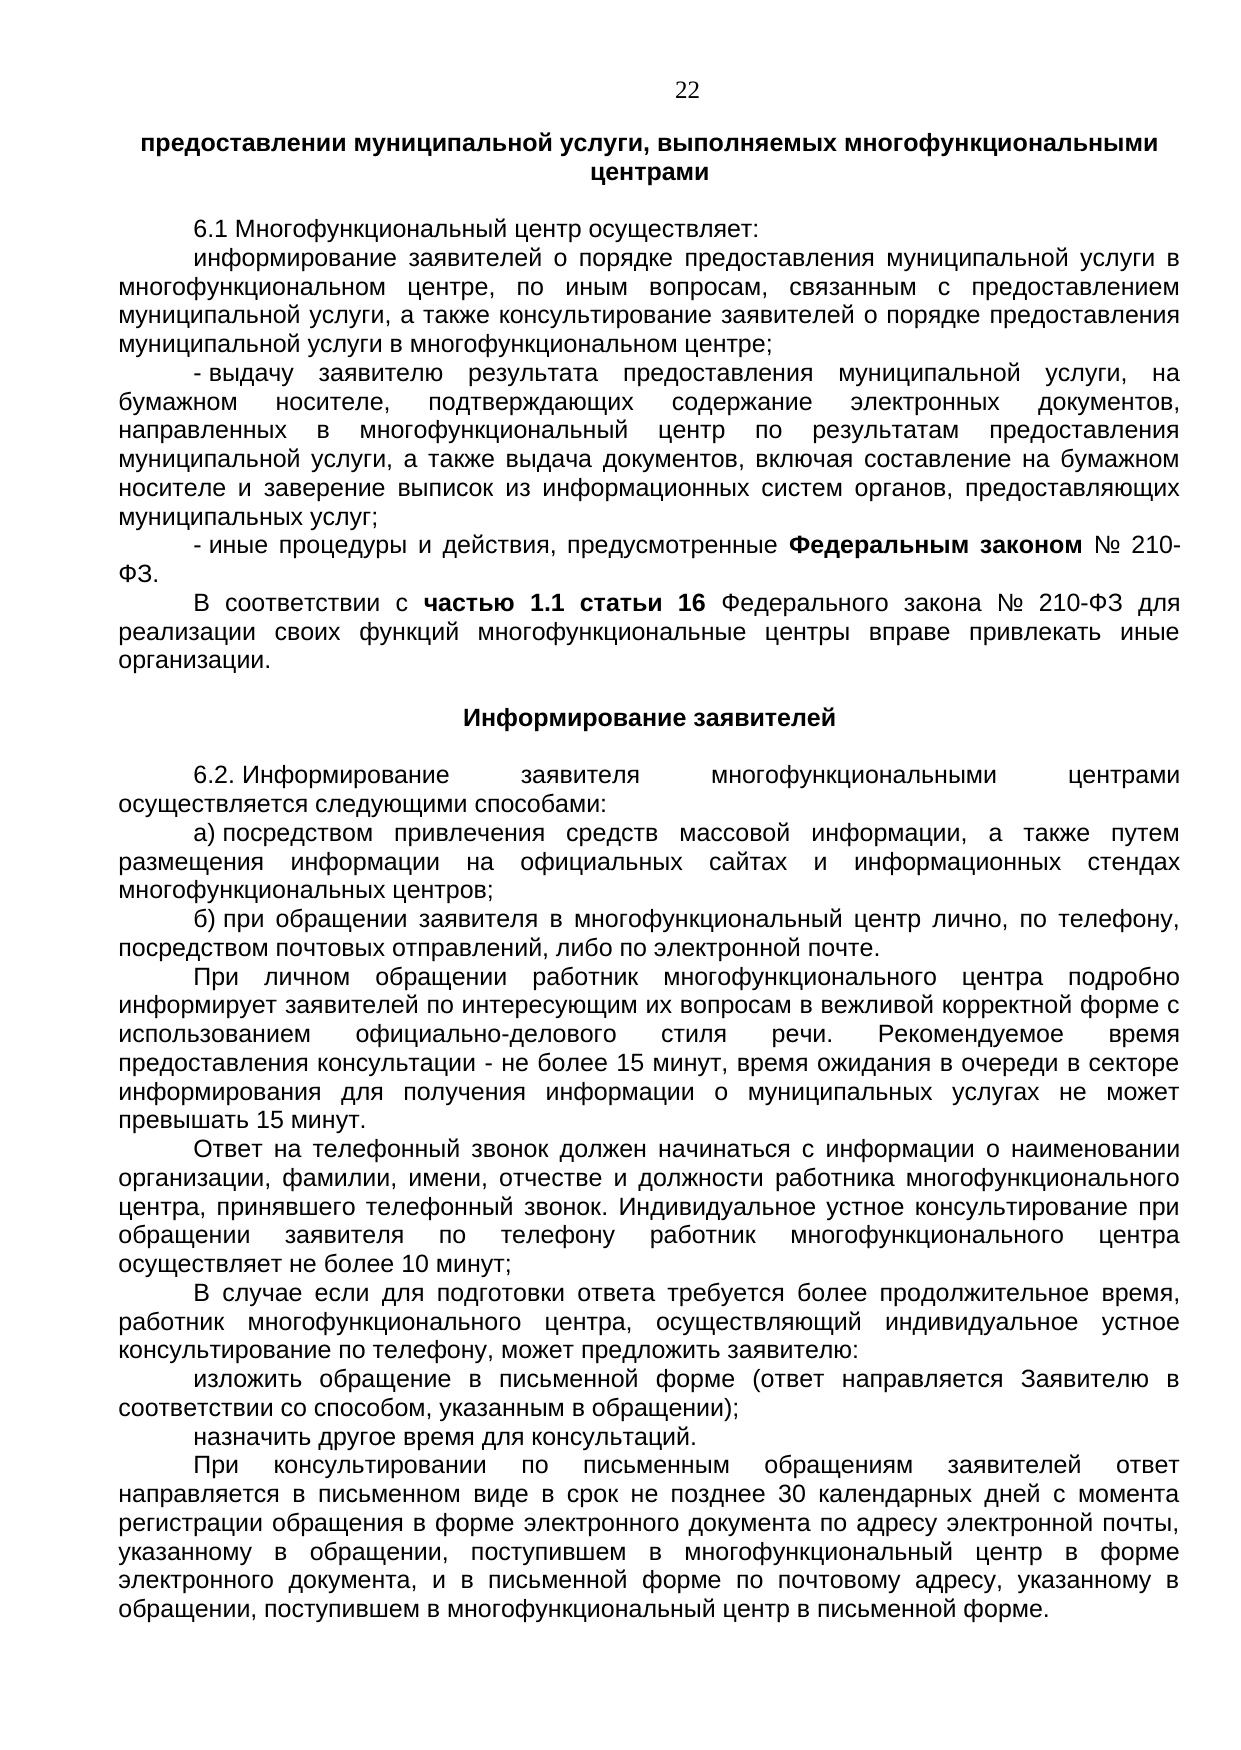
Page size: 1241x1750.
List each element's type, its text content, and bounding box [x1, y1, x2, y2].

text информирование заявителей о порядке предоставления муниципальной услуги в многофункциональном центре, по иным вопросам, связанным с предоставлением муниципальной услуги, а также консультирование заявителей о порядке предоставления муниципальной услуги в многофункциональном центре; [118, 243, 1181, 358]
subtitle Информирование заявителей [118, 703, 1181, 732]
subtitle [118, 128, 1181, 185]
text изложить обращение в письменной форме (ответ направляется Заявителю в соответствии со способом, указанным в обращении); [118, 1364, 1181, 1422]
text а) посредством привлечения средств массовой информации, а также путем размещения информации на официальных сайтах и информационных стендах многофункциональных центров; [118, 818, 1181, 904]
text 6.1 Многофункциональный центр осуществляет: [118, 214, 1181, 243]
text назначить другое время для консультаций. [118, 1422, 1181, 1450]
text Ответ на телефонный звонок должен начинаться с информации о наименовании организации, фамилии, имени, отчестве и должности работника многофункционального центра, принявшего телефонный звонок. Индивидуальное устное консультирование при обращении заявителя по телефону работник многофункционального центра осуществляет не более 10 минут; [118, 1134, 1181, 1278]
text При личном обращении работник многофункционального центра подробно информирует заявителей по интересующим их вопросам в вежливой корректной форме с использованием официально-делового стиля речи. Рекомендуемое время предоставления консультации - не более 15 минут, время ожидания в очереди в секторе информирования для получения информации о муниципальных услугах не может превышать 15 минут. [118, 962, 1181, 1134]
text При консультировании по письменным обращениям заявителей ответ направляется в письменном виде в срок не позднее 30 календарных дней с момента регистрации обращения в форме электронного документа по адресу электронной почты, указанному в обращении, поступившем в многофункциональный центр в форме электронного документа, и в письменной форме по почтовому адресу, указанному в обращении, поступившем в многофункциональный центр в письменной форме. [118, 1450, 1181, 1623]
text - иные процедуры и действия, предусмотренные Федеральным законом № 210-ФЗ. [118, 530, 1181, 588]
text б) при обращении заявителя в многофункциональный центр лично, по телефону, посредством почтовых отправлений, либо по электронной почте. [118, 904, 1181, 962]
text 6.2. Информирование заявителя многофункциональными центрами осуществляется следующими способами: [118, 760, 1181, 818]
text В случае если для подготовки ответа требуется более продолжительное время, работник многофункционального центра, осуществляющий индивидуальное устное консультирование по телефону, может предложить заявителю: [118, 1278, 1181, 1364]
text - выдачу заявителю результата предоставления муниципальной услуги, на бумажном носителе, подтверждающих содержание электронных документов, направленных в многофункциональный центр по результатам предоставления муниципальной услуги, а также выдача документов, включая составление на бумажном носителе и заверение выписок из информационных систем органов, предоставляющих муниципальных услуг; [118, 358, 1181, 530]
text В соответствии с частью 1.1 статьи 16 Федерального закона № 210-ФЗ для реализации своих функций многофункциональные центры вправе привлекать иные организации. [118, 588, 1181, 674]
